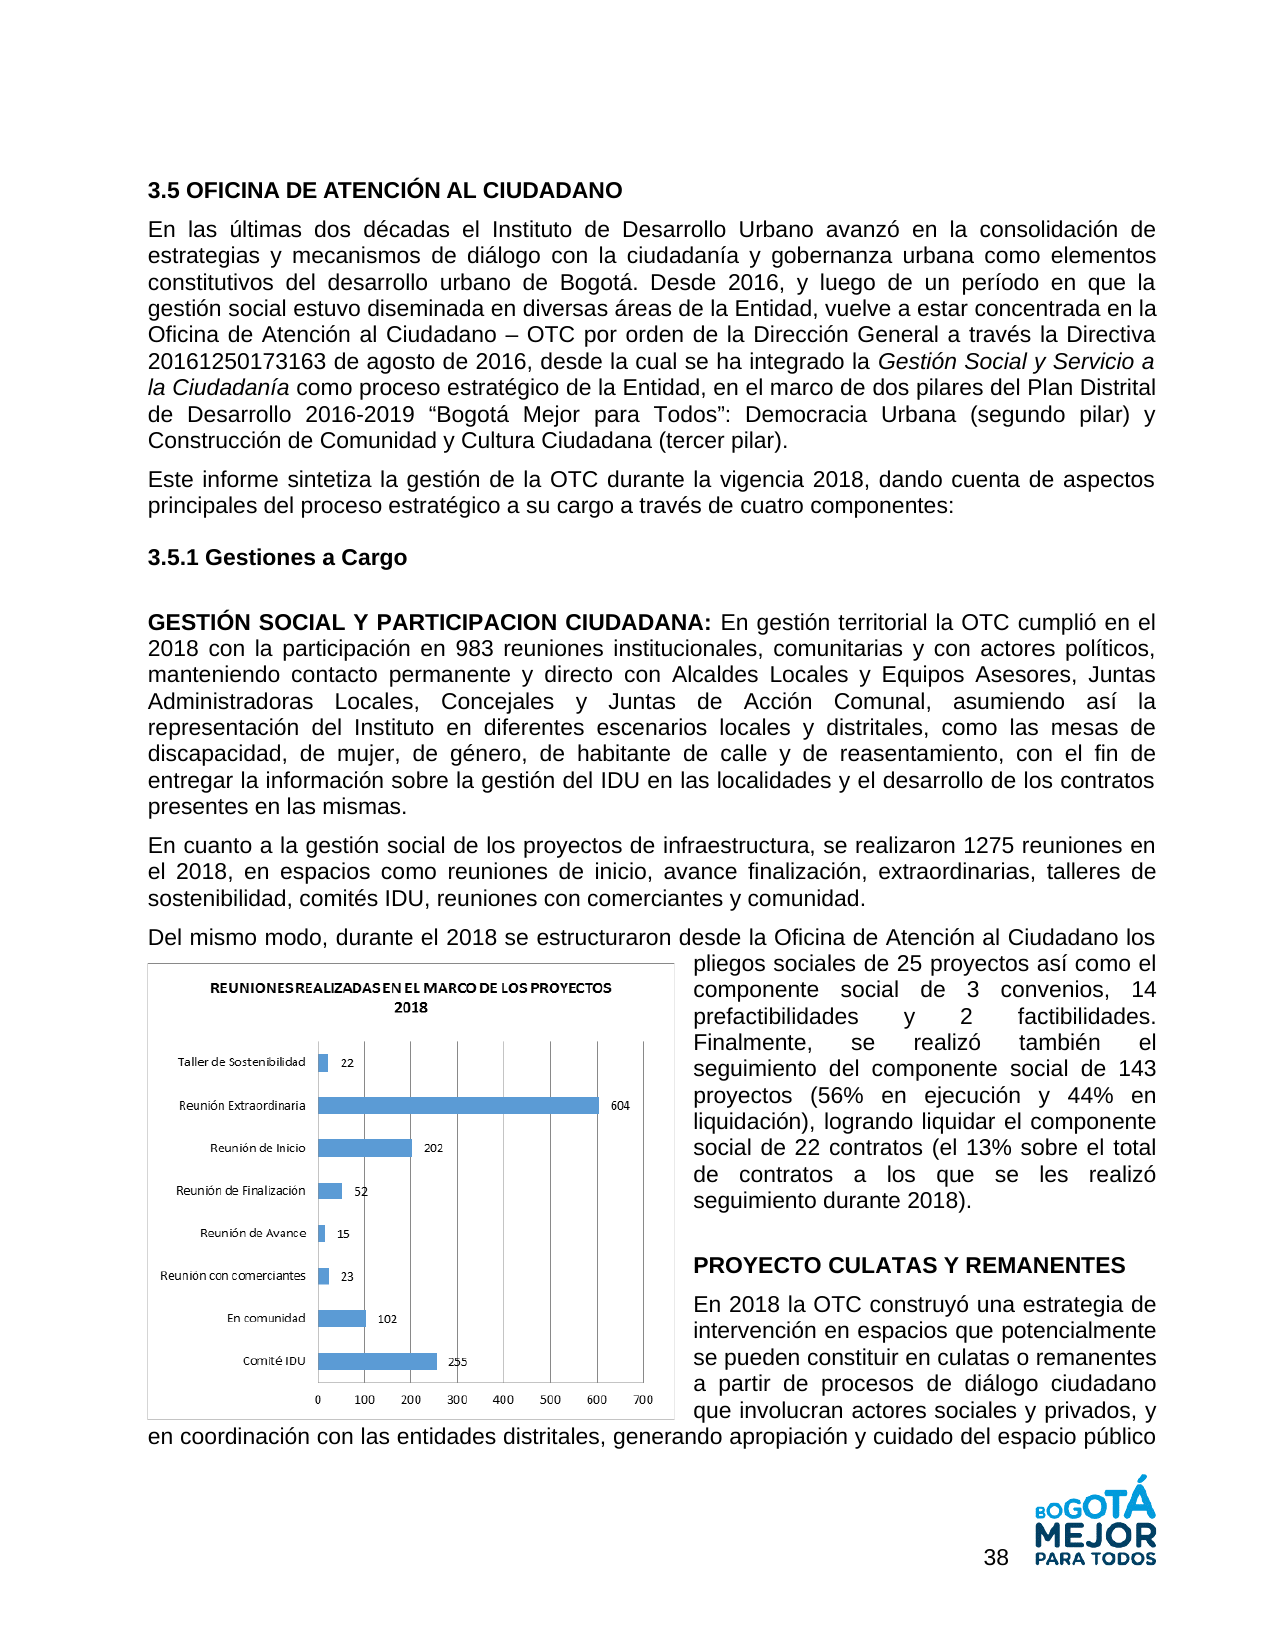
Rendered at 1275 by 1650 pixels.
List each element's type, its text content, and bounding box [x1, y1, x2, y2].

subtitle 3.5 OFICINA DE ATENCIÓN AL CIUDADANO [148, 177, 1157, 203]
subtitle 3.5.1 Gestiones a Cargo [148, 543, 1157, 570]
text PROYECTO CULATAS Y REMANENTES [675, 1252, 1157, 1279]
text Este informe sintetiza la gestión de la OTC durante la vigencia 2018, dando cuenta de aspectos principales del proceso estratégico a su cargo a través de cuatro componentes: [148, 466, 1157, 518]
picture [1034, 1471, 1157, 1566]
text GESTIÓN SOCIAL Y PARTICIPACION CIUDADANA: En gestión territorial la OTC cumplió en el 2018 con la participación en 983 reuniones institucionales, comunitarias y con actores políticos, manteniendo contacto permanente y directo con Alcaldes Locales y Equipos Asesores, Juntas Administradoras Locales, Concejales y Juntas de Acción Comunal, asumiendo así la representación del Instituto en diferentes escenarios locales y distritales, como las mesas de discapacidad, de mujer, de género, de habitante de calle y de reasentamiento, con el fin de entregar la información sobre la gestión del IDU en las localidades y el desarrollo de los contratos presentes en las mismas. [148, 609, 1157, 819]
text Del mismo modo, durante el 2018 se estructuraron desde la Oficina de Atención al Ciudadano los pliegos sociales de 25 proyectos así como el componente social de 3 convenios, 14 prefactibilidades y 2 factibilidades. Finalmente, se realizó también el seguimiento del componente social de 143 proyectos (56% en ejecución y 44% en liquidación), logrando liquidar el componente social de 22 contratos (el 13% sobre el total de contratos a los que se les realizó seguimiento durante 2018). [148, 923, 1157, 1213]
text En las últimas dos décadas el Instituto de Desarrollo Urbano avanzó en la consolidación de estrategias y mecanismos de diálogo con la ciudadanía y gobernanza urbana como elementos constitutivos del desarrollo urbano de Bogotá. Desde 2016, y luego de un período en que la gestión social estuvo diseminada en diversas áreas de la Entidad, vuelve a estar concentrada en la Oficina de Atención al Ciudadano – OTC por orden de la Dirección General a través la Directiva 20161250173163 de agosto de 2016, desde la cual se ha integrado la Gestión Social y Servicio a la Ciudadanía como proceso estratégico de la Entidad, en el marco de dos pilares del Plan Distrital de Desarrollo 2016-2019 “Bogotá Mejor para Todos”: Democracia Urbana (segundo pilar) y Construcción de Comunidad y Cultura Ciudadana (tercer pilar). [148, 216, 1157, 453]
picture [1141, 1527, 1151, 1535]
text En cuanto a la gestión social de los proyectos de infraestructura, se realizaron 1275 reuniones en el 2018, en espacios como reuniones de inicio, avance finalización, extraordinarias, talleres de sostenibilidad, comités IDU, reuniones con comerciantes y comunidad. [148, 832, 1157, 911]
picture [147, 963, 675, 1420]
